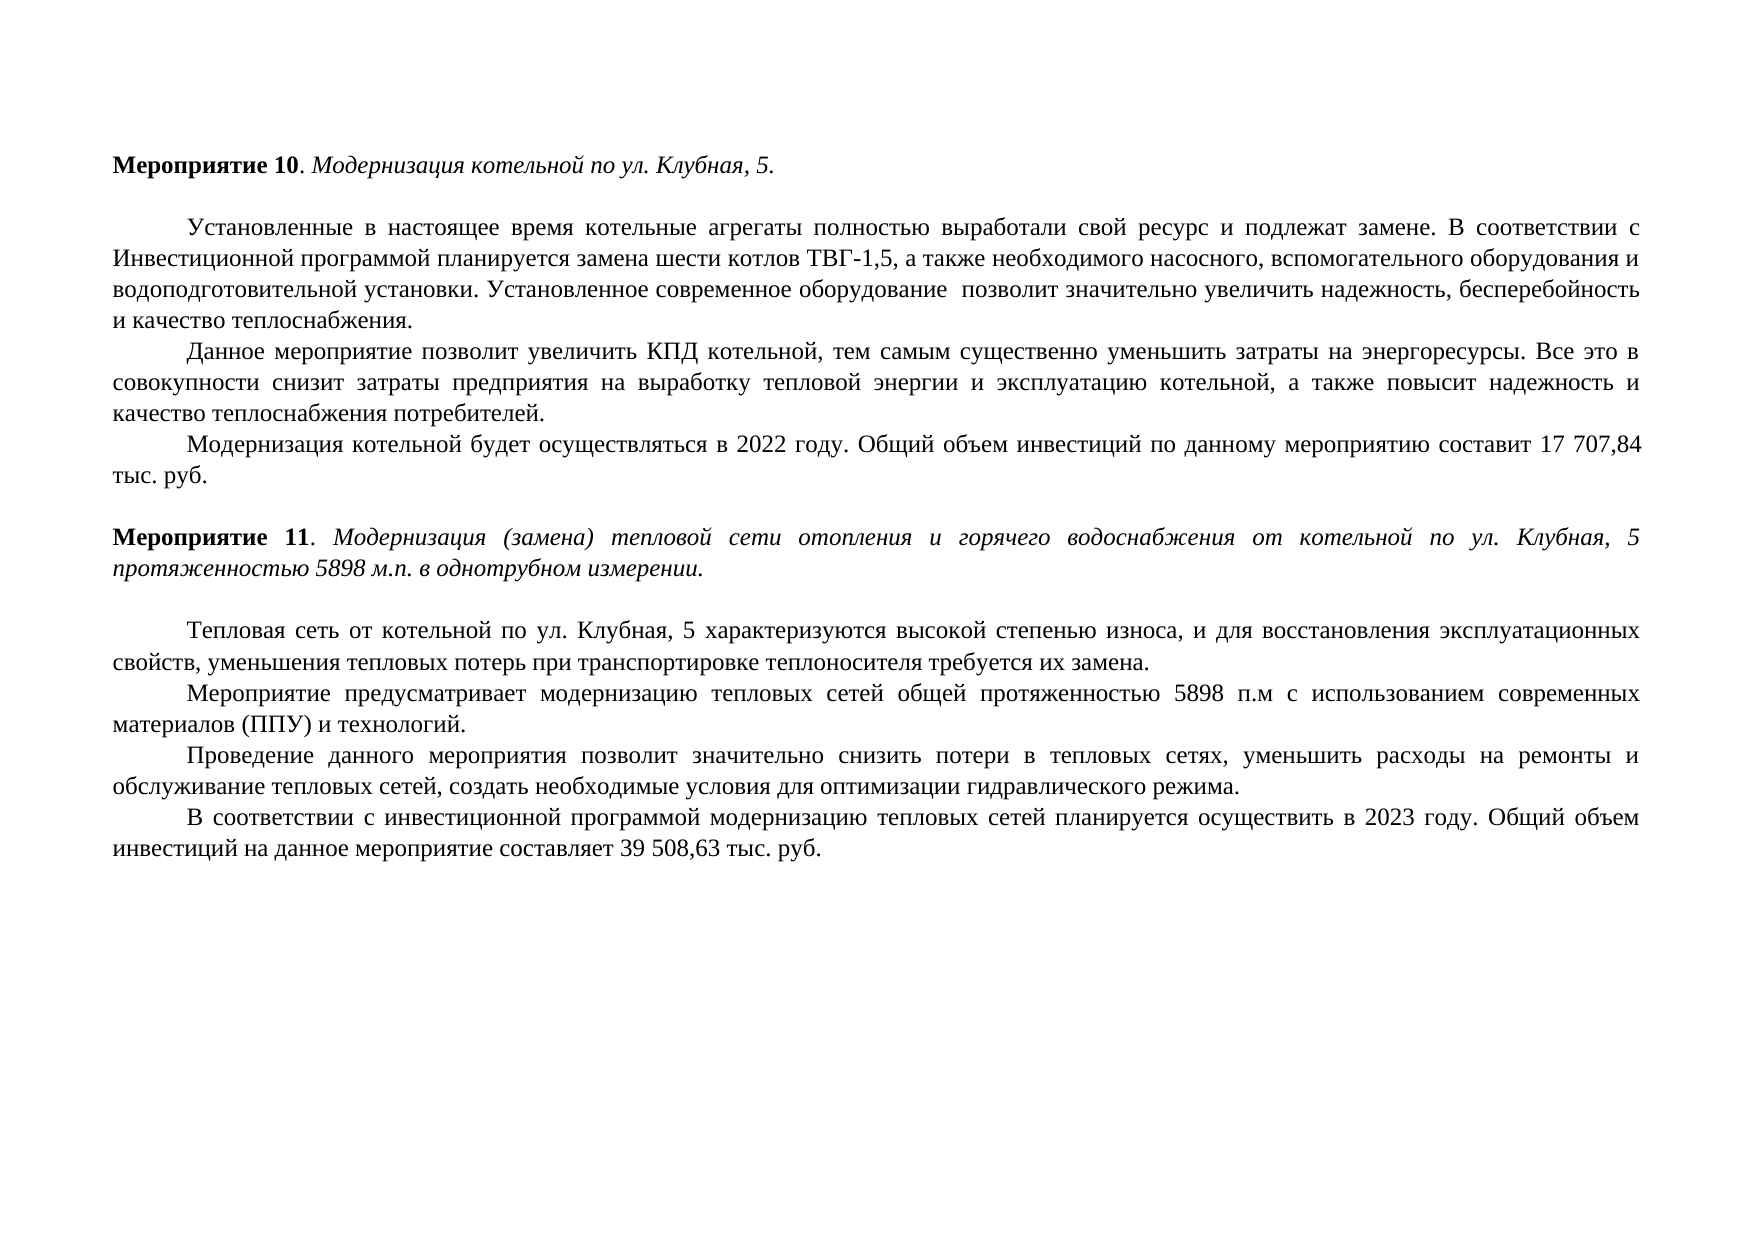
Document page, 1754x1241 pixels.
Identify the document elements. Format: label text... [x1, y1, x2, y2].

text Мероприятие 10. Модернизация котельной по ул. Клубная, 5. [112, 150, 1641, 179]
text Данное мероприятие позволит увеличить КПД котельной, тем самым существенно уменьшить затраты на энергоресурсы. Все это в совокупности снизит затраты предприятия на выработку тепловой энергии и эксплуатацию котельной, а также повысит надежность и качество теплоснабжения потребителей. [112, 336, 1641, 427]
text Модернизация котельной будет осуществляться в 2022 году. Общий объем инвестиций по данному мероприятию составит 17 707,84 тыс. руб. [112, 429, 1641, 489]
text Установленные в настоящее время котельные агрегаты полностью выработали свой ресурс и подлежат замене. В соответствии с Инвестиционной программой планируется замена шести котлов ТВГ-1,5, а также необходимого насосного, вспомогательного оборудования и водоподготовительной установки. Установленное современное оборудование позволит значительно увеличить надежность, бесперебойность и качество теплоснабжения. [112, 212, 1641, 334]
text Мероприятие 11. Модернизация (замена) тепловой сети отопления и горячего водоснабжения от котельной по ул. Клубная, 5 протяженностью 5898 м.п. в однотрубном измерении. [112, 522, 1641, 582]
text Мероприятие предусматривает модернизацию тепловых сетей общей протяженностью 5898 п.м с использованием современных материалов (ППУ) и технологий. [112, 678, 1641, 737]
text Проведение данного мероприятия позволит значительно снизить потери в тепловых сетях, уменьшить расходы на ремонты и обслуживание тепловых сетей, создать необходимые условия для оптимизации гидравлического режима. [112, 740, 1641, 799]
text Тепловая сеть от котельной по ул. Клубная, 5 характеризуются высокой степенью износа, и для восстановления эксплуатационных свойств, уменьшения тепловых потерь при транспортировке теплоносителя требуется их замена. [112, 616, 1641, 675]
text В соответствии с инвестиционной программой модернизацию тепловых сетей планируется осуществить в 2023 году. Общий объем инвестиций на данное мероприятие составляет 39 508,63 тыс. руб. [112, 802, 1641, 862]
